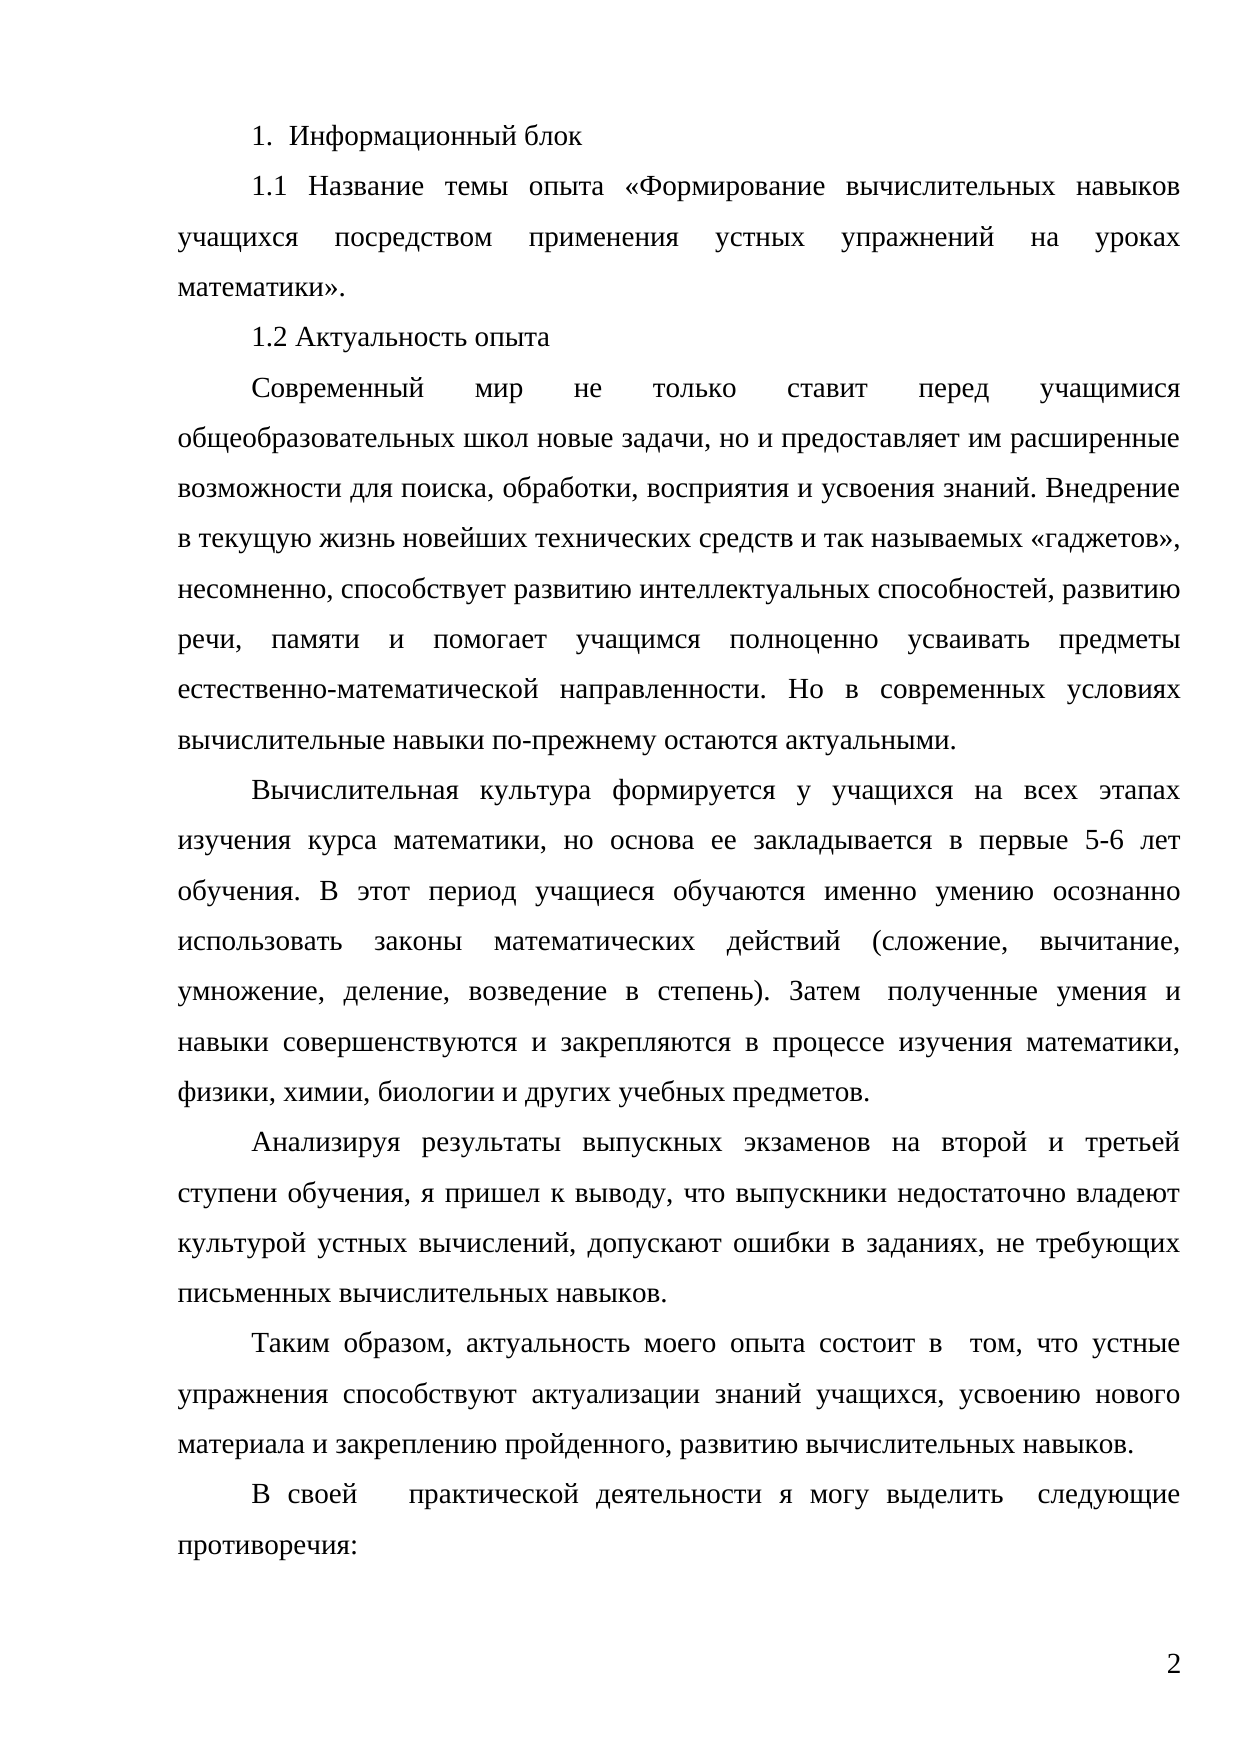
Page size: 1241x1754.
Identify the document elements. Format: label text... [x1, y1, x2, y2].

text Вычислительная культура формируется у учащихся на всех этапах изучения курса математики, но основа ее закладывается в первые 5-6 лет обучения. В этот период учащиеся обучаются именно умению осознанно использовать законы математических действий (сложение, вычитание, умножение, деление, возведение в степень). Затем полученные умения и навыки совершенствуются и закрепляются в процессе изучения математики, физики, химии, биологии и других учебных предметов. [177, 772, 1181, 1108]
text В своей практической деятельности я могу выделить следующие противоречия: [177, 1477, 1181, 1560]
text 1.2 Актуальность опыта [177, 319, 1181, 353]
list Информационный блок [251, 118, 1181, 152]
text Таким образом, актуальность моего опыта состоит в том, что устные упражнения способствуют актуализации знаний учащихся, усвоению нового материала и закреплению пройденного, развитию вычислительных навыков. [177, 1326, 1181, 1460]
text Современный мир не только ставит перед учащимися общеобразовательных школ новые задачи, но и предоставляет им расширенные возможности для поиска, обработки, восприятия и усвоения знаний. Внедрение в текущую жизнь новейших технических средств и так называемых «гаджетов», несомненно, способствует развитию интеллектуальных способностей, развитию речи, памяти и помогает учащимся полноценно усваивать предметы естественно-математической направленности. Но в современных условиях вычислительные навыки по-прежнему остаются актуальными. [177, 370, 1181, 755]
text 1.1 Название темы опыта «Формирование вычислительных навыков учащихся посредством применения устных упражнений на уроках математики». [177, 168, 1181, 303]
text Анализируя результаты выпускных экзаменов на второй и третьей ступени обучения, я пришел к выводу, что выпускники недостаточно владеют культурой устных вычислений, допускают ошибки в заданиях, не требующих письменных вычислительных навыков. [177, 1124, 1181, 1309]
